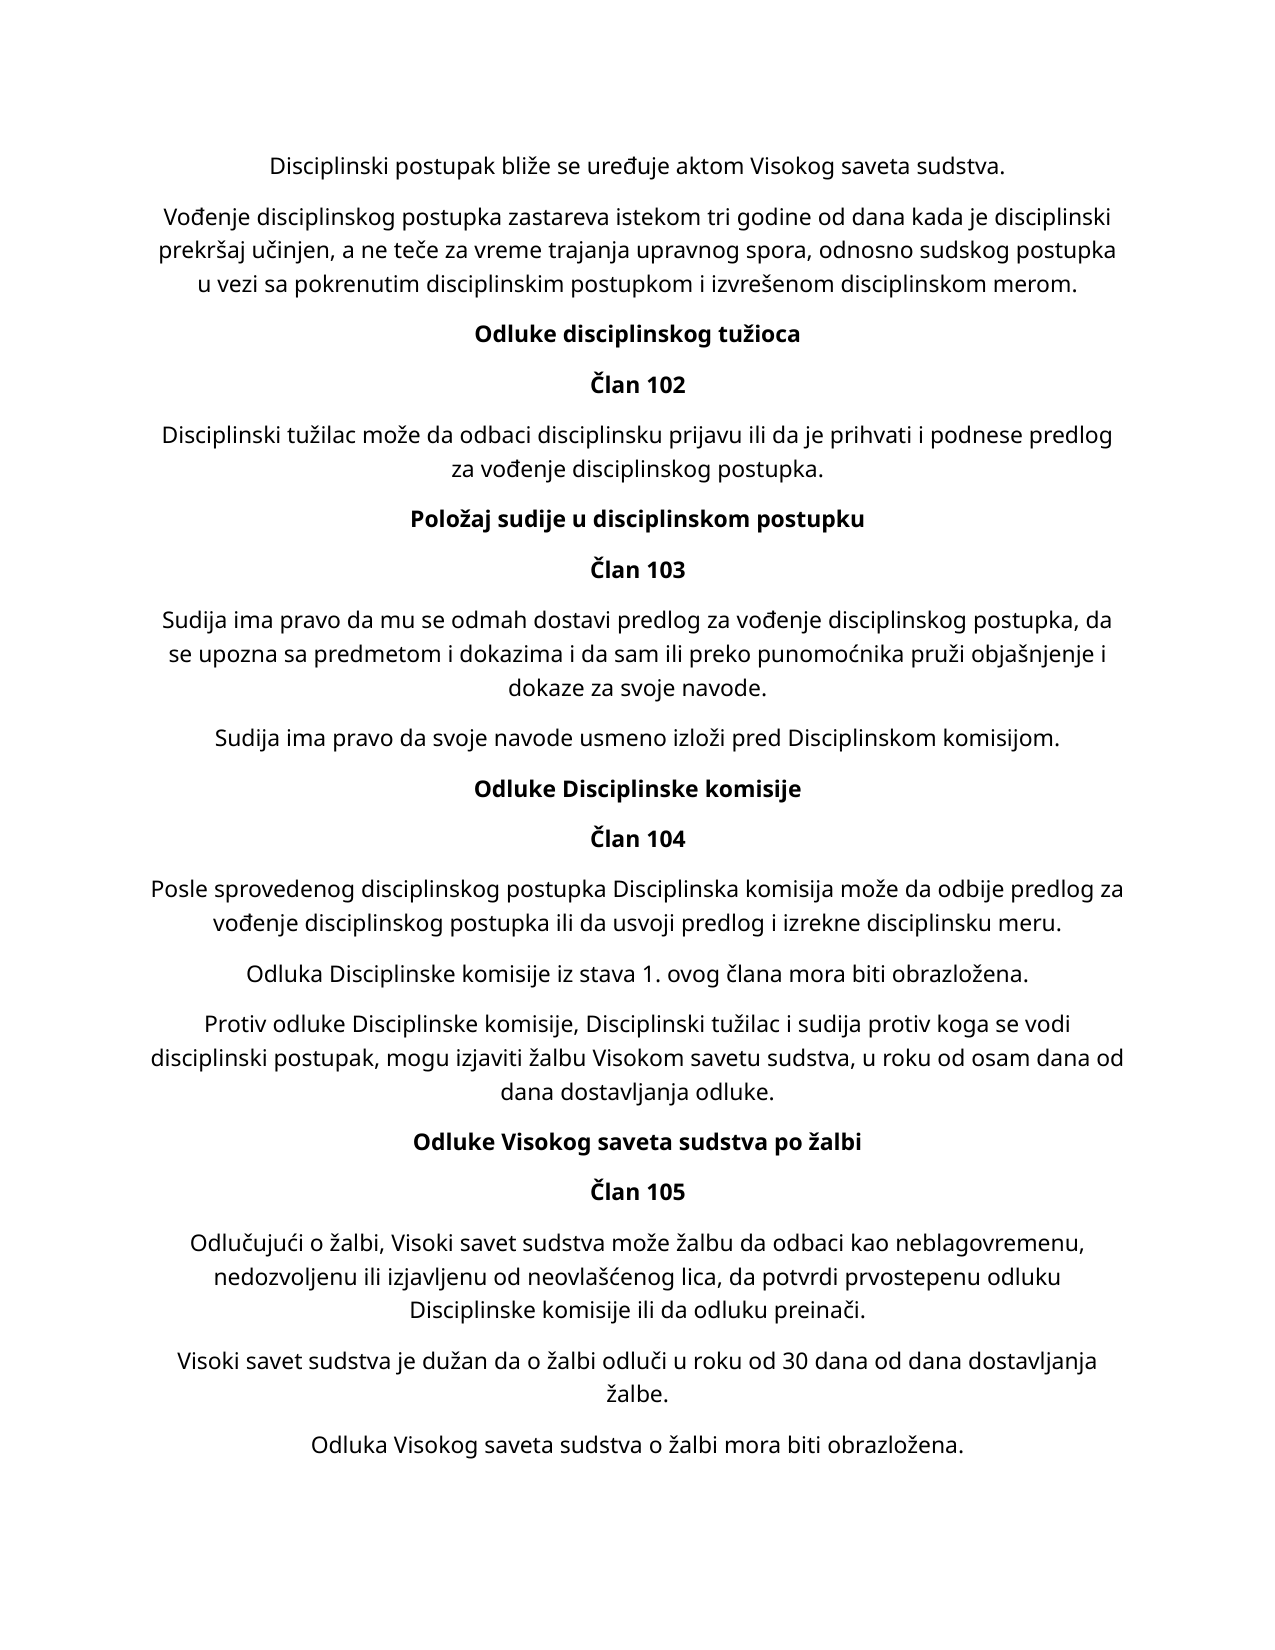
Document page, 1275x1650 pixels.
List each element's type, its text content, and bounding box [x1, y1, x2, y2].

text Disciplinski postupak bliže se uređuje aktom Visokog saveta sudstva. [150, 150, 1125, 181]
text Posle sprovedenog disciplinskog postupka Disciplinska komisija može da odbije predlog za vođenje disciplinskog postupka ili da usvoji predlog i izrekne disciplinsku meru. [150, 873, 1125, 938]
text Položaj sudije u disciplinskom postupku [150, 503, 1125, 534]
text Sudija ima pravo da mu se odmah dostavi predlog za vođenje disciplinskog postupka, da se upozna sa predmetom i dokazima i da sam ili preko punomoćnika pruži objašnjenje i dokaze za svoje navode. [150, 604, 1125, 703]
text Član 105 [150, 1176, 1125, 1207]
text Član 103 [150, 554, 1125, 585]
text Vođenje disciplinskog postupka zastareva istekom tri godine od dana kada je disciplinski prekršaj učinjen, a ne teče za vreme trajanja upravnog spora, odnosno sudskog postupka u vezi sa pokrenutim disciplinskim postupkom i izvrešenom disciplinskom merom. [150, 200, 1125, 299]
text Odlučujući o žalbi, Visoki savet sudstva može žalbu da odbaci kao neblagovremenu, nedozvoljenu ili izjavljenu od neovlašćenog lica, da potvrdi prvostepenu odluku Disciplinske komisije ili da odluku preinači. [150, 1227, 1125, 1325]
text Odluke Disciplinske komisije [150, 772, 1125, 804]
text Odluka Disciplinske komisije iz stava 1. ovog člana mora biti obrazložena. [150, 957, 1125, 989]
text Sudija ima pravo da svoje navode usmeno izloži pred Disciplinskom komisijom. [150, 722, 1125, 753]
text Član 104 [150, 823, 1125, 854]
text Član 102 [150, 369, 1125, 400]
text Odluka Visokog saveta sudstva o žalbi mora biti obrazložena. [150, 1429, 1125, 1460]
text Odluke Visokog saveta sudstva po žalbi [150, 1126, 1125, 1157]
text Visoki savet sudstva je dužan da o žalbi odluči u roku od 30 dana od dana dostavljanja žalbe. [150, 1344, 1125, 1409]
text Protiv odluke Disciplinske komisije, Disciplinski tužilac i sudija protiv koga se vodi disciplinski postupak, mogu izjaviti žalbu Visokom savetu sudstva, u roku od osam dana od dana dostavljanja odluke. [150, 1008, 1125, 1107]
text Odluke disciplinskog tužioca [150, 318, 1125, 349]
text Disciplinski tužilac može da odbaci disciplinsku prijavu ili da je prihvati i podnese predlog za vođenje disciplinskog postupka. [150, 419, 1125, 484]
